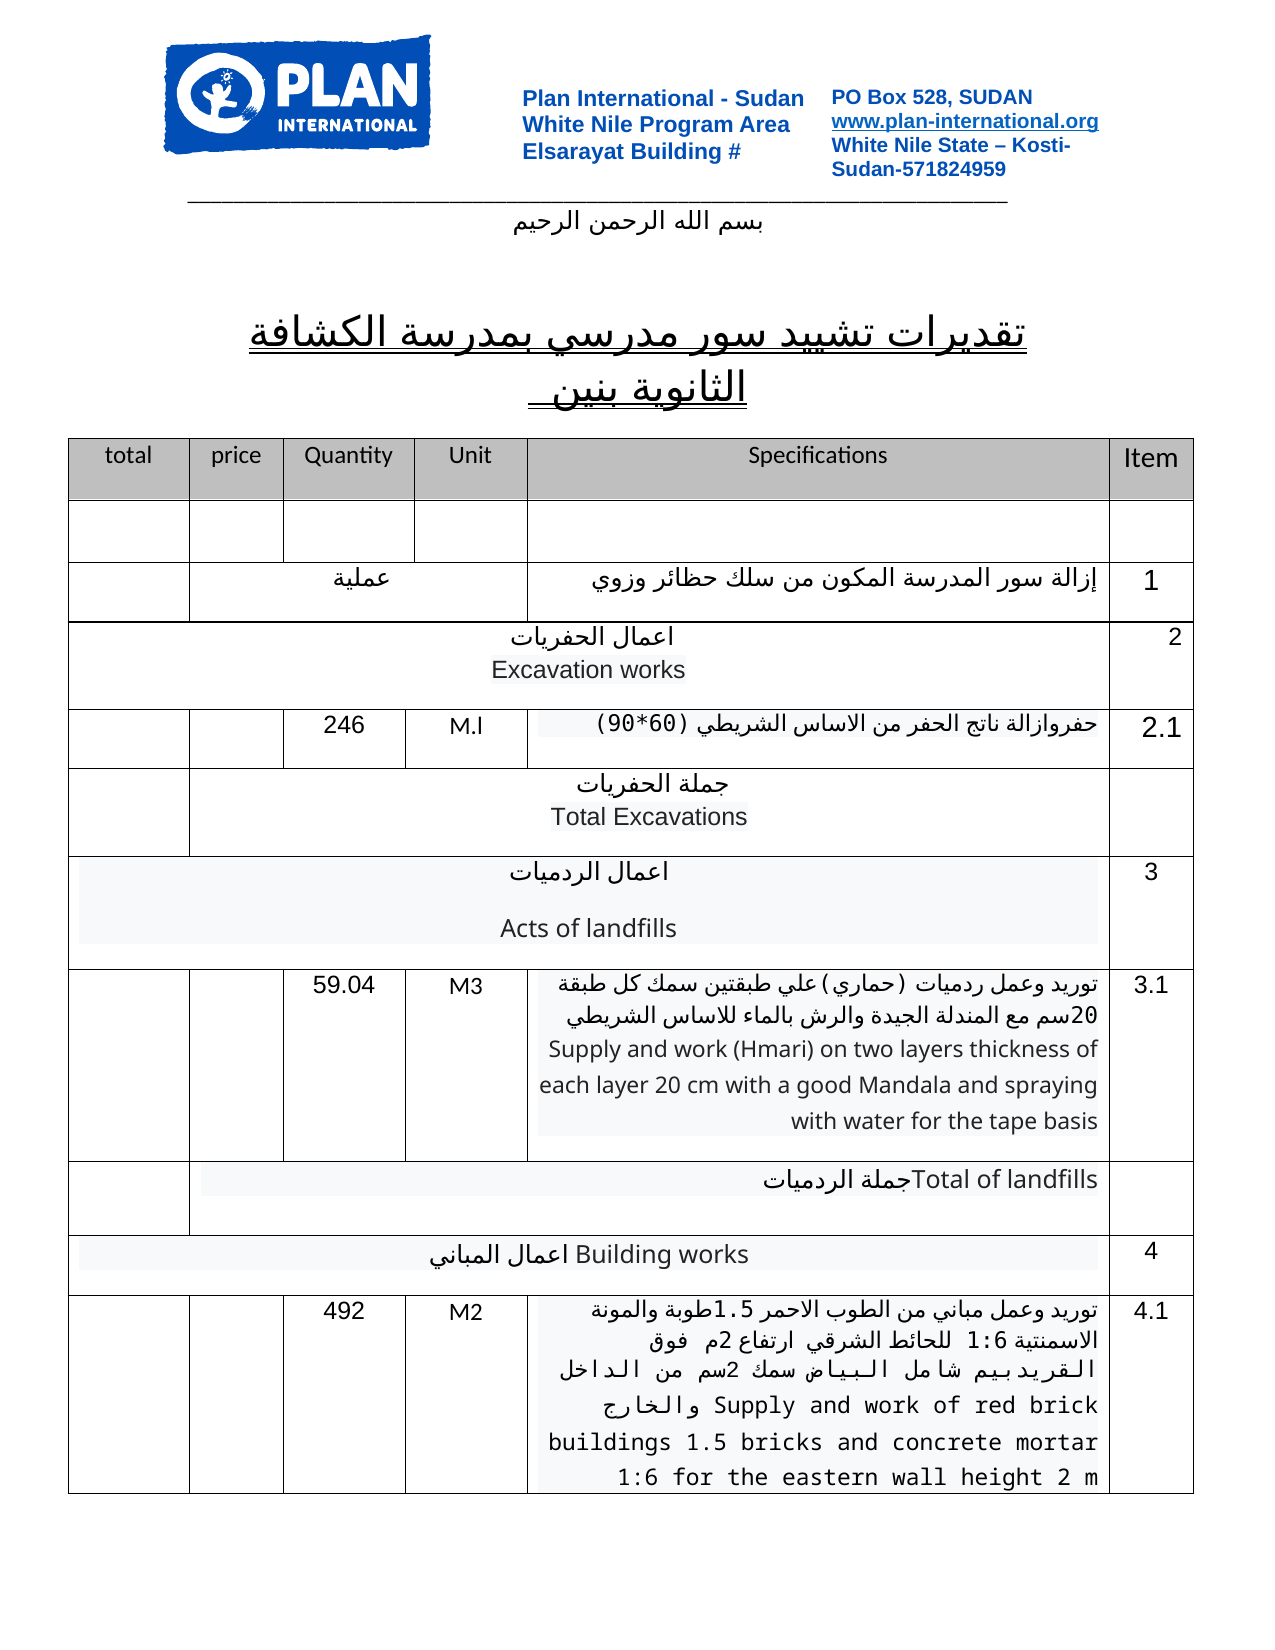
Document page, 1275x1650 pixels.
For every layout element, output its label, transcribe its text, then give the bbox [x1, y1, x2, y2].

table_cell توريد وعمل ردميات (حماري)علي طبقتين سمك كل طبقة 20سم مع المندلة الجيدة والرش بالماء للاساس الشريطي Supply and work (Hmari) on two layers thickness of each layer 20 cm with a good Mandala and spraying with water for the tape basis [528, 970, 1109, 1161]
table_cell M.l [406, 710, 527, 768]
table_header Quantity [284, 439, 414, 499]
text بسم الله الرحمن الرحيم [187, 206, 1087, 235]
table_cell عملية [190, 563, 527, 621]
table_cell جملة الردمياتTotal of landfills [190, 1162, 1109, 1235]
table_cell [190, 710, 283, 768]
table_cell 1 [1110, 563, 1193, 621]
table_cell حفروازالة ناتج الحفر من الاساس الشريطي (60*90) [528, 710, 1109, 768]
table_cell [1110, 769, 1193, 856]
table_cell 4.1 [1110, 1296, 1193, 1493]
table_cell 3.1 [1110, 970, 1193, 1161]
table_cell [69, 769, 189, 856]
table_cell 59.04 [284, 970, 405, 1161]
table_cell [528, 501, 1109, 562]
text تقديرات تشييد سور مدرسي بمدرسة الكشافة الثانوية بنين [187, 307, 1087, 410]
table_cell جملة الحفريات Total Excavations [190, 769, 1109, 856]
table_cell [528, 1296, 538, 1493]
table_cell 2 [1110, 623, 1193, 709]
table_cell إزالة سور المدرسة المكون من سلك حظائر وزوي [528, 563, 1109, 621]
table_cell [1110, 1162, 1193, 1235]
table_cell [69, 1296, 189, 1493]
table_cell M2 [406, 1296, 527, 1493]
table_cell [190, 970, 283, 1161]
table_cell 2.1 [1110, 710, 1193, 768]
table_header Item [1110, 439, 1193, 499]
table_cell [415, 501, 527, 562]
table_cell [69, 563, 189, 621]
table_header Unit [415, 439, 527, 499]
table_header total [69, 439, 189, 499]
table_cell 4 [1110, 1236, 1193, 1295]
table_header price [190, 439, 283, 499]
table_cell اعمال المباني Building works [69, 1236, 1109, 1295]
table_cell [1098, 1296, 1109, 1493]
table_cell [190, 501, 283, 562]
table_cell [69, 1162, 189, 1235]
table_cell [284, 501, 414, 562]
table_cell [69, 710, 189, 768]
table_cell [190, 1296, 283, 1493]
table_cell [69, 970, 189, 1161]
text ________________________________________________________________________ [187, 178, 1087, 206]
table_cell [69, 501, 189, 562]
table_cell 492 [284, 1296, 405, 1493]
table_cell 246 [284, 710, 405, 768]
table_cell اعمال الردميات Acts of landfills [69, 857, 1109, 969]
table_header Specifications [528, 439, 1109, 499]
table_cell اعمال الحفريات Excavation works [69, 623, 1109, 709]
table_cell [1110, 501, 1193, 562]
table_cell 3 [1110, 857, 1193, 969]
table_cell M3 [406, 970, 527, 1161]
